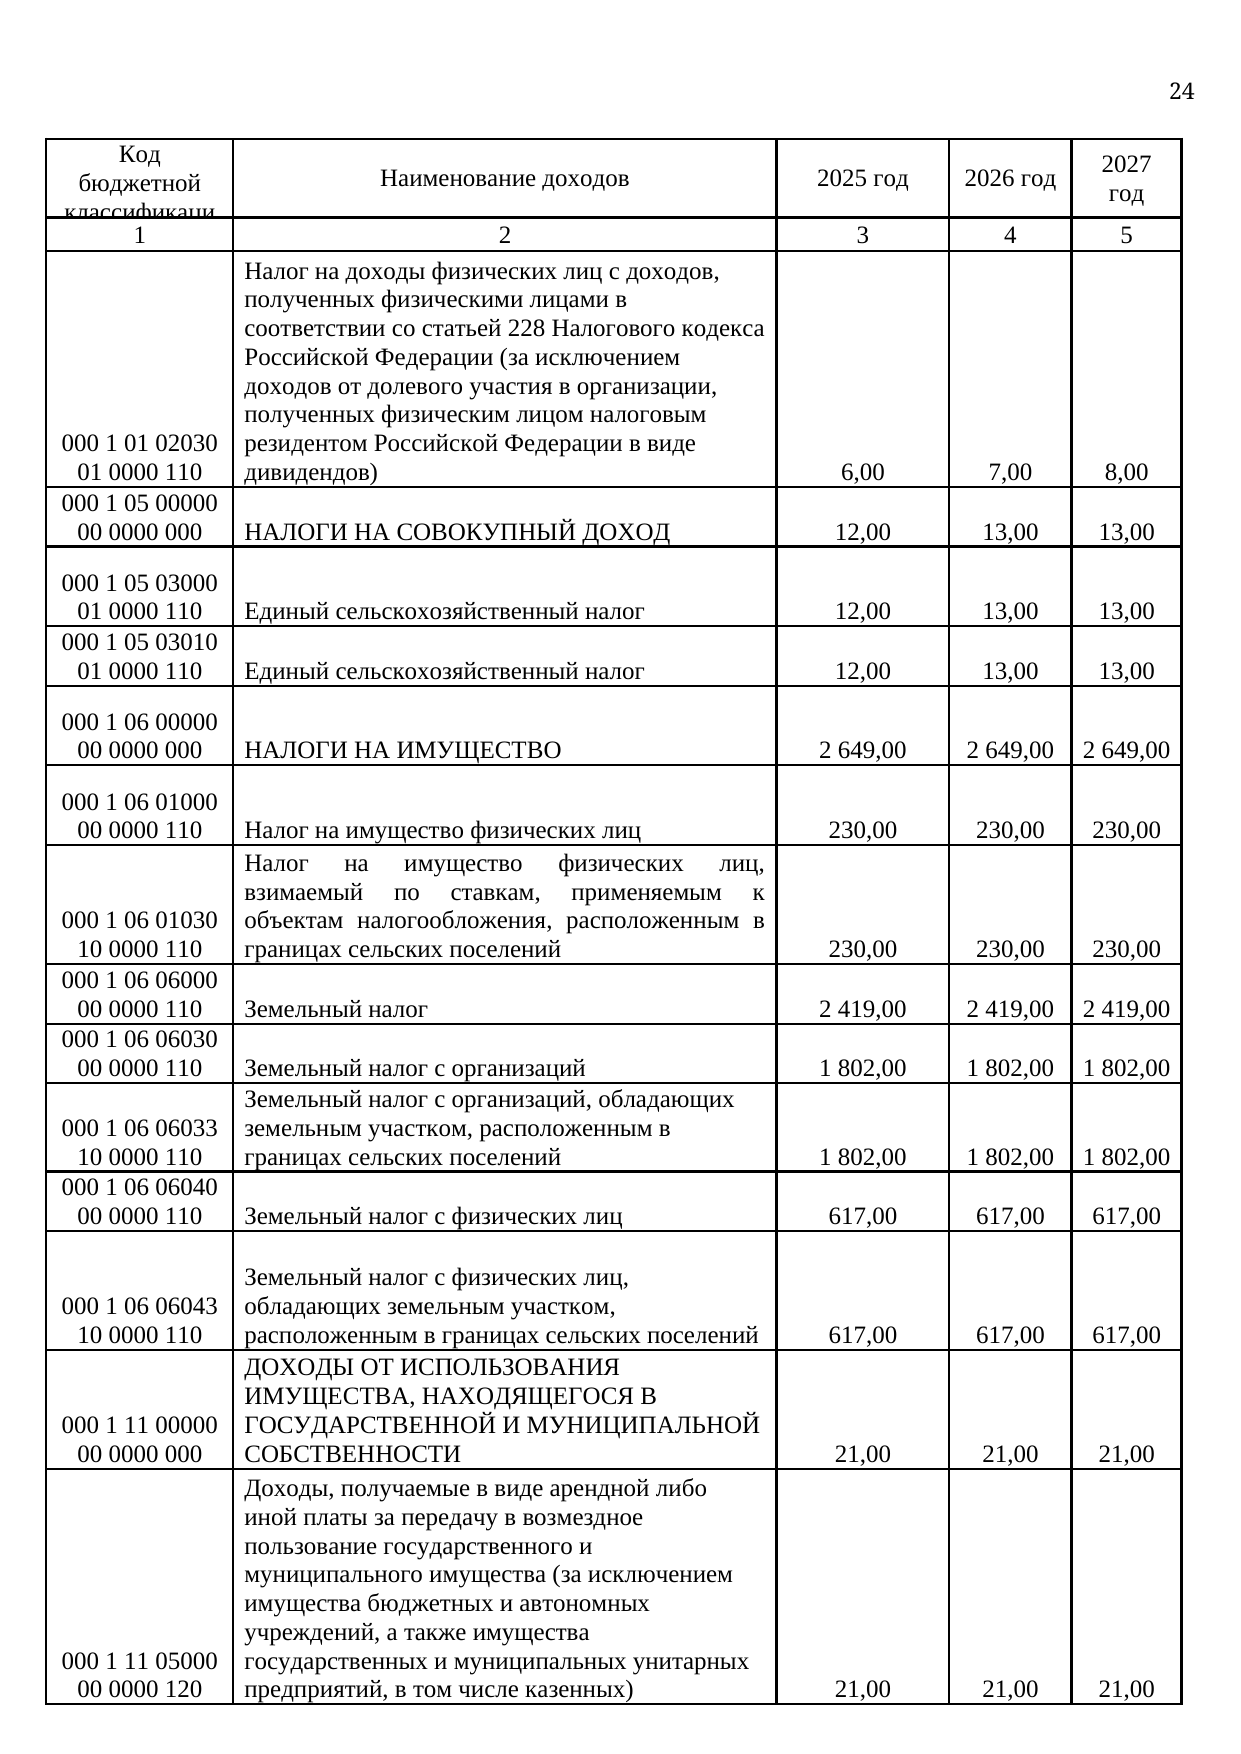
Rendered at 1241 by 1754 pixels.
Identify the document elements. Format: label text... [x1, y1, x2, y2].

table_cell 230,00 [1073, 766, 1180, 844]
table_cell 2 419,00 [1073, 965, 1180, 1022]
table_cell 13,00 [950, 627, 1070, 685]
table_cell 617,00 [950, 1232, 1070, 1349]
table_cell 13,00 [1073, 548, 1180, 625]
table_cell 230,00 [950, 766, 1070, 844]
table_cell 1 [47, 219, 232, 250]
table_cell 8,00 [1073, 252, 1180, 486]
table_cell 13,00 [1073, 488, 1180, 545]
table_cell 21,00 [1073, 1470, 1180, 1703]
table_cell 000 1 06 01000 00 0000 110 [47, 766, 232, 844]
table_cell 230,00 [778, 766, 948, 844]
table_cell 1 802,00 [778, 1084, 948, 1170]
table_cell 1 802,00 [1073, 1025, 1180, 1082]
table_cell 000 1 11 05000 00 0000 120 [47, 1470, 232, 1703]
table_cell 000 1 06 01030 10 0000 110 [47, 846, 232, 963]
table_cell Налог на имущество физических лиц [234, 766, 775, 844]
table_cell 12,00 [778, 488, 948, 545]
table_cell 2 649,00 [1073, 687, 1180, 764]
table_cell 000 1 05 00000 00 0000 000 [47, 488, 232, 545]
table_cell Доходы, получаемые в виде арендной либо иной платы за передачу в возмездное пользование государственного и муниципального имущества (за исключением имущества бюджетных и автономных учреждений, а также имущества государственных и муниципальных унитарных предприятий, в том числе казенных) [234, 1470, 775, 1703]
table_header 2027 год [1073, 140, 1180, 216]
table_cell Налог на имущество физических лиц, взимаемый по ставкам, применяемым к объектам налогообложения, расположенным в границах сельских поселений [234, 846, 775, 963]
table_cell 000 1 06 06040 00 0000 110 [47, 1173, 232, 1230]
table_cell Земельный налог с физических лиц [234, 1173, 775, 1230]
table_cell НАЛОГИ НА ИМУЩЕСТВО [234, 687, 775, 764]
table_cell 1 802,00 [1073, 1084, 1180, 1170]
table_cell 617,00 [950, 1173, 1070, 1230]
table_cell 21,00 [778, 1470, 948, 1703]
table_cell ДОХОДЫ ОТ ИСПОЛЬЗОВАНИЯ ИМУЩЕСТВА, НАХОДЯЩЕГОСЯ В ГОСУДАРСТВЕННОЙ И МУНИЦИПАЛЬНОЙ СОБСТВЕННОСТИ [234, 1351, 775, 1467]
table_cell 230,00 [950, 846, 1070, 963]
table_cell 2 419,00 [950, 965, 1070, 1022]
table_cell 6,00 [778, 252, 948, 486]
table_cell 2 649,00 [778, 687, 948, 764]
table_cell 000 1 06 06000 00 0000 110 [47, 965, 232, 1022]
table_cell Налог на доходы физических лиц с доходов, полученных физическими лицами в соответствии со статьей 228 Налогового кодекса Российской Федерации (за исключением доходов от долевого участия в организации, полученных физическим лицом налоговым резидентом Российской Федерации в виде дивидендов) [234, 252, 775, 486]
table_cell 617,00 [1073, 1232, 1180, 1349]
table_cell 21,00 [778, 1351, 948, 1467]
table_cell 2 649,00 [950, 687, 1070, 764]
table_cell 5 [1073, 219, 1180, 250]
table_cell 21,00 [950, 1351, 1070, 1467]
table_cell 000 1 11 00000 00 0000 000 [47, 1351, 232, 1467]
table_cell 21,00 [950, 1470, 1070, 1703]
table_cell 230,00 [1073, 846, 1180, 963]
table_cell 000 1 05 03000 01 0000 110 [47, 548, 232, 625]
table_cell 617,00 [778, 1232, 948, 1349]
table_cell 000 1 06 06043 10 0000 110 [47, 1232, 232, 1349]
table_cell 13,00 [950, 548, 1070, 625]
table_cell 000 1 06 06030 00 0000 110 [47, 1025, 232, 1082]
table_cell 4 [950, 219, 1070, 250]
table_cell Единый сельскохозяйственный налог [234, 627, 775, 685]
table_cell 000 1 06 06033 10 0000 110 [47, 1084, 232, 1170]
table_cell 1 802,00 [950, 1025, 1070, 1082]
table_header Наименование доходов [234, 140, 775, 216]
table_header 2025 год [778, 140, 948, 216]
table_cell 2 419,00 [778, 965, 948, 1022]
table_header 2026 год [950, 140, 1070, 216]
table_cell 617,00 [1073, 1173, 1180, 1230]
table_cell 12,00 [778, 627, 948, 685]
table_cell 2 [234, 219, 775, 250]
table_cell Земельный налог [234, 965, 775, 1022]
table_cell 617,00 [778, 1173, 948, 1230]
table_cell 1 802,00 [778, 1025, 948, 1082]
table_cell 000 1 06 00000 00 0000 000 [47, 687, 232, 764]
table_cell 1 802,00 [950, 1084, 1070, 1170]
table_cell 000 1 05 03010 01 0000 110 [47, 627, 232, 685]
table_cell 21,00 [1073, 1351, 1180, 1467]
table_cell НАЛОГИ НА СОВОКУПНЫЙ ДОХОД [234, 488, 775, 545]
table_cell 000 1 01 02030 01 0000 110 [47, 252, 232, 486]
table_cell Земельный налог с организаций, обладающих земельным участком, расположенным в границах сельских поселений [234, 1084, 775, 1170]
table_cell 12,00 [778, 548, 948, 625]
table_header Код бюджетной классификации Российской Федерации [47, 140, 232, 216]
table_cell Земельный налог с организаций [234, 1025, 775, 1082]
table_cell 230,00 [778, 846, 948, 963]
table_cell 13,00 [1073, 627, 1180, 685]
table_cell Земельный налог с физических лиц, обладающих земельным участком, расположенным в границах сельских поселений [234, 1232, 775, 1349]
table_cell 13,00 [950, 488, 1070, 545]
table_cell 7,00 [950, 252, 1070, 486]
table_cell 3 [778, 219, 948, 250]
table_cell Единый сельскохозяйственный налог [234, 548, 775, 625]
